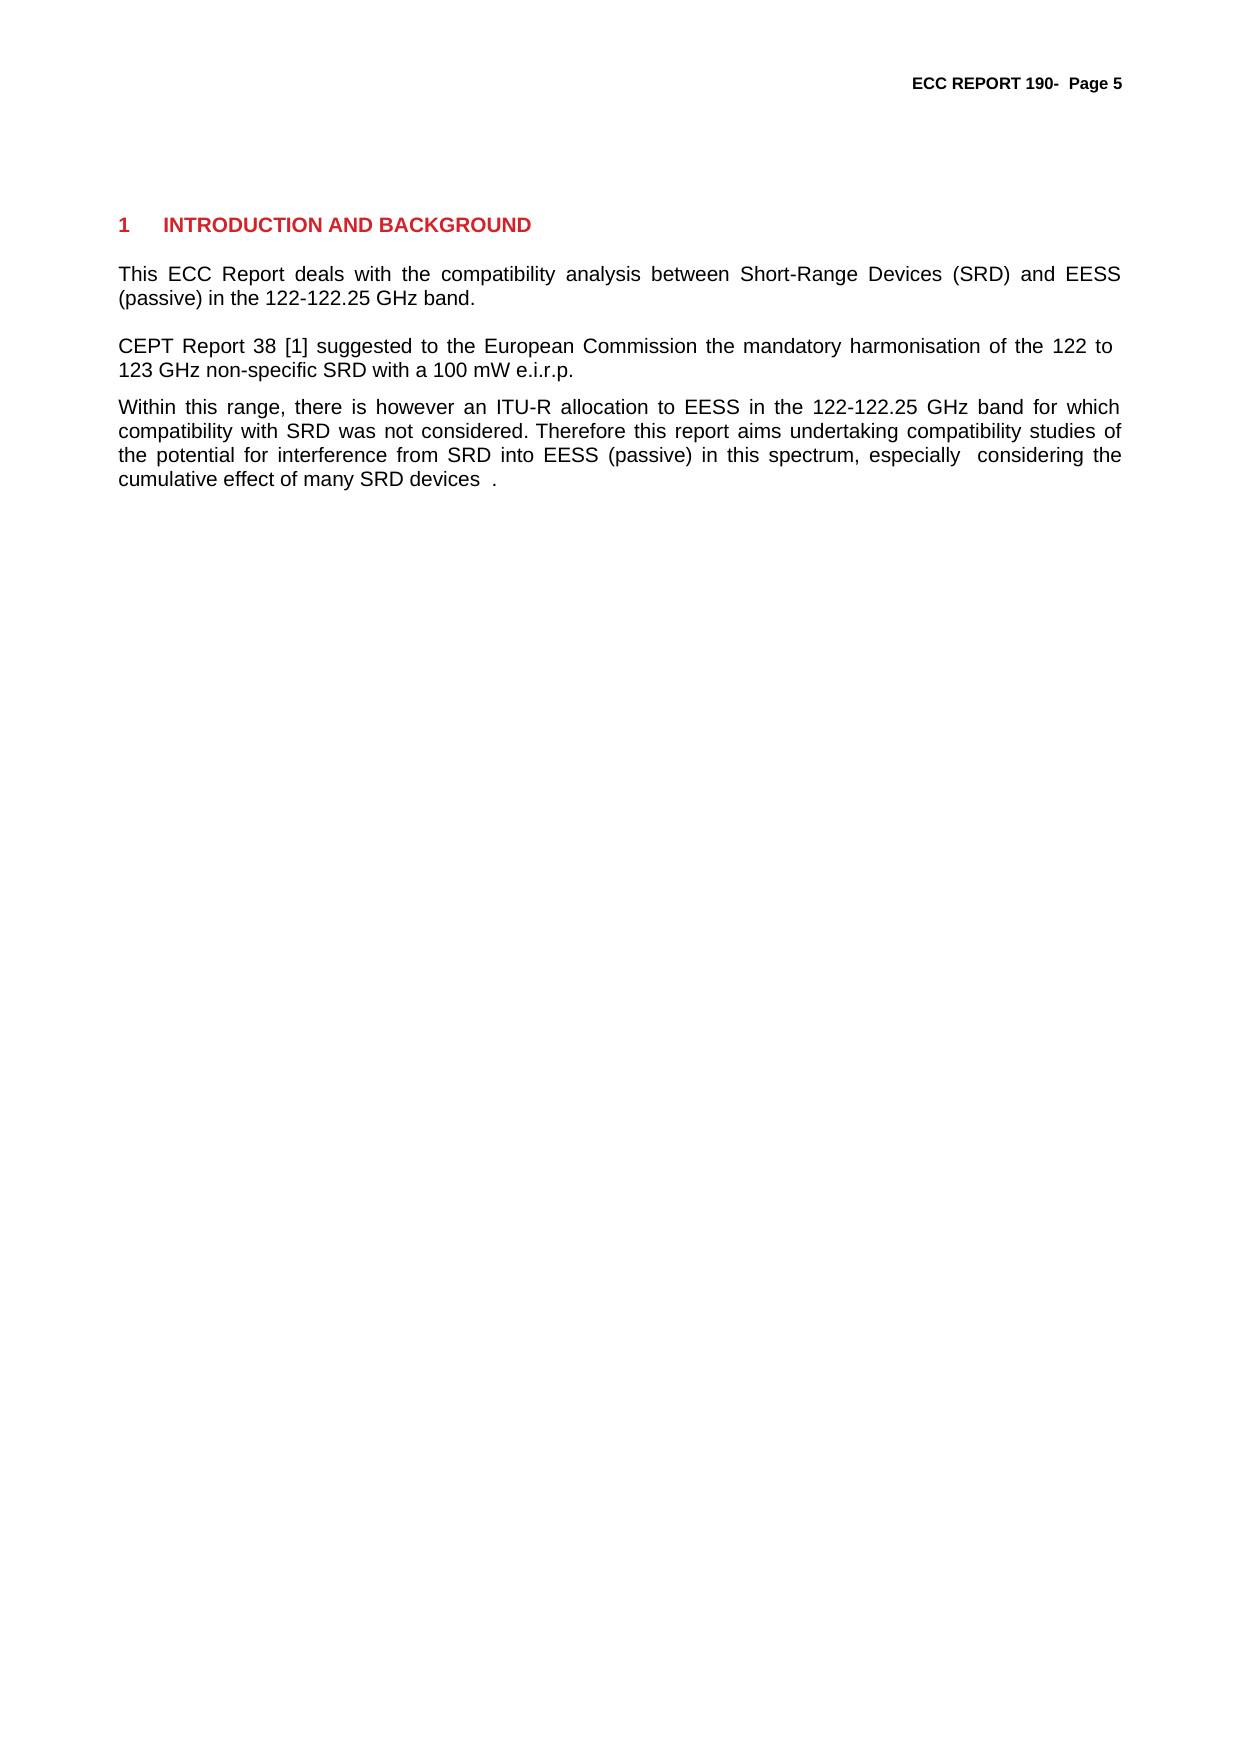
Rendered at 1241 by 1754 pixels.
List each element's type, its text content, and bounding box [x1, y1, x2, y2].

text Within this range, there is however an ITU-R allocation to EESS in the 122-122.25 GHz band for which compatibility with SRD was not considered. Therefore this report aims undertaking compatibility studies of the potential for interference from SRD into EESS (passive) in this spectrum, especially considering the cumulative effect of many SRD devices . [118, 395, 1122, 491]
subtitle Introduction and background [118, 212, 1122, 236]
text CEPT Report 38 [1] suggested to the European Commission the mandatory harmonisation of the 122 to 123 GHz non-specific SRD with a 100 mW e.i.r.p. [118, 334, 1122, 382]
text This ECC Report deals with the compatibility analysis between Short-Range Devices (SRD) and EESS (passive) in the 122-122.25 GHz band. [118, 261, 1122, 309]
